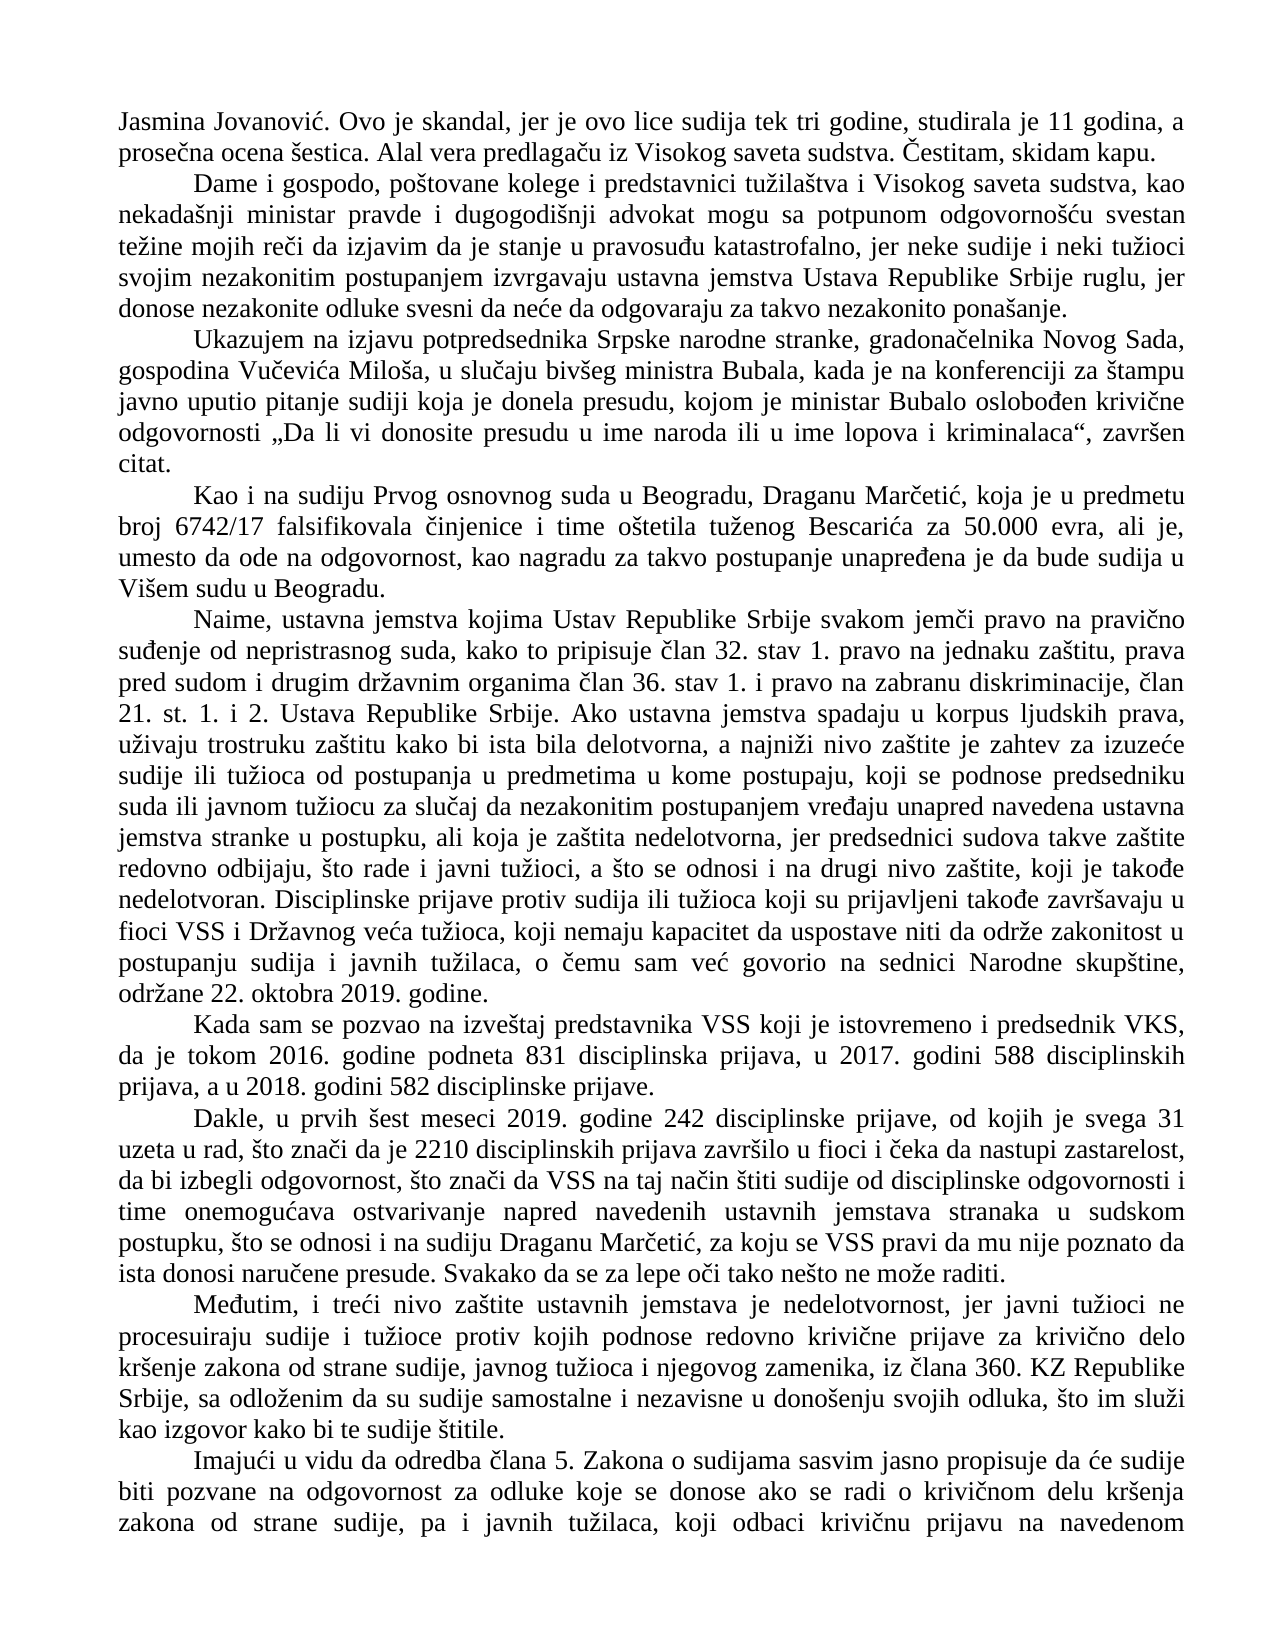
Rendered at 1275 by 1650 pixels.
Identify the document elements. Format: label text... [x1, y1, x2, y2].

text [118, 105, 1186, 167]
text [118, 1444, 1186, 1538]
text Kada sam se pozvao na izveštaj predstavnika VSS koji je istovremeno i predsednik VKS, da je tokom 2016. godine podneta 831 disciplinska prijava, u 2017. godini 588 disciplinskih prijava, a u 2018. godini 582 disciplinske prijave. [118, 1008, 1186, 1102]
text Dakle, u prvih šest meseci 2019. godine 242 disciplinske prijave, od kojih je svega 31 uzeta u rad, što znači da je 2210 disciplinskih prijava završilo u fioci i čeka da nastupi zastarelost, da bi izbegli odgovornost, što znači da VSS na taj način štiti sudije od disciplinske odgovornosti i time onemogućava ostvarivanje napred navedenih ustavnih jemstava stranaka u sudskom postupku, što se odnosi i na sudiju Draganu Marčetić, za koju se VSS pravi da mu nije poznato da ista donosi naručene presude. Svakako da se za lepe oči tako nešto ne može raditi. [118, 1102, 1186, 1288]
text Naime, ustavna jemstva kojima Ustav Republike Srbije svakom jemči pravo na pravično suđenje od nepristrasnog suda, kako to pripisuje član 32. stav 1. pravo na jednaku zaštitu, prava pred sudom i drugim državnim organima član 36. stav 1. i pravo na zabranu diskriminacije, član 21. st. 1. i 2. Ustava Republike Srbije. Ako ustavna jemstva spadaju u korpus ljudskih prava, uživaju trostruku zaštitu kako bi ista bila delotvorna, a najniži nivo zaštite je zahtev za izuzeće sudije ili tužioca od postupanja u predmetima u kome postupaju, koji se podnose predsedniku suda ili javnom tužiocu za slučaj da nezakonitim postupanjem vređaju unapred navedena ustavna jemstva stranke u postupku, ali koja je zaštita nedelotvorna, jer predsednici sudova takve zaštite redovno odbijaju, što rade i javni tužioci, a što se odnosi i na drugi nivo zaštite, koji je takođe nedelotvoran. Disciplinske prijave protiv sudija ili tužioca koji su prijavljeni takođe završavaju u fioci VSS i Državnog veća tužioca, koji nemaju kapacitet da uspostave niti da održe zakonitost u postupanju sudija i javnih tužilaca, o čemu sam već govorio na sednici Narodne skupštine, održane 22. oktobra 2019. godine. [118, 603, 1186, 1008]
text Ukazujem na izjavu potpredsednika Srpske narodne stranke, gradonačelnika Novog Sada, gospodina Vučevića Miloša, u slučaju bivšeg ministra Bubala, kada je na konferenciji za štampu javno uputio pitanje sudiji koja je donela presudu, kojom je ministar Bubalo oslobođen krivične odgovornosti „Da li vi donosite presudu u ime naroda ili u ime lopova i kriminalaca“, završen citat. [118, 323, 1186, 479]
text Dame i gospodo, poštovane kolege i predstavnici tužilaštva i Visokog saveta sudstva, kao nekadašnji ministar pravde i dugogodišnji advokat mogu sa potpunom odgovornošću svestan težine mojih reči da izjavim da je stanje u pravosuđu katastrofalno, jer neke sudije i neki tužioci svojim nezakonitim postupanjem izvrgavaju ustavna jemstva Ustava Republike Srbije ruglu, jer donose nezakonite odluke svesni da neće da odgovaraju za takvo nezakonito ponašanje. [118, 167, 1186, 323]
text Kao i na sudiju Prvog osnovnog suda u Beogradu, Draganu Marčetić, koja je u predmetu broj 6742/17 falsifikovala činjenice i time oštetila tuženog Bescarića za 50.000 evra, ali je, umesto da ode na odgovornost, kao nagradu za takvo postupanje unapređena je da bude sudija u Višem sudu u Beogradu. [118, 479, 1186, 603]
text Međutim, i treći nivo zaštite ustavnih jemstava je nedelotvornost, jer javni tužioci ne procesuiraju sudije i tužioce protiv kojih podnose redovno krivične prijave za krivično delo kršenje zakona od strane sudije, javnog tužioca i njegovog zamenika, iz člana 360. KZ Republike Srbije, sa odloženim da su sudije samostalne i nezavisne u donošenju svojih odluka, što im služi kao izgovor kako bi te sudije štitile. [118, 1288, 1186, 1444]
